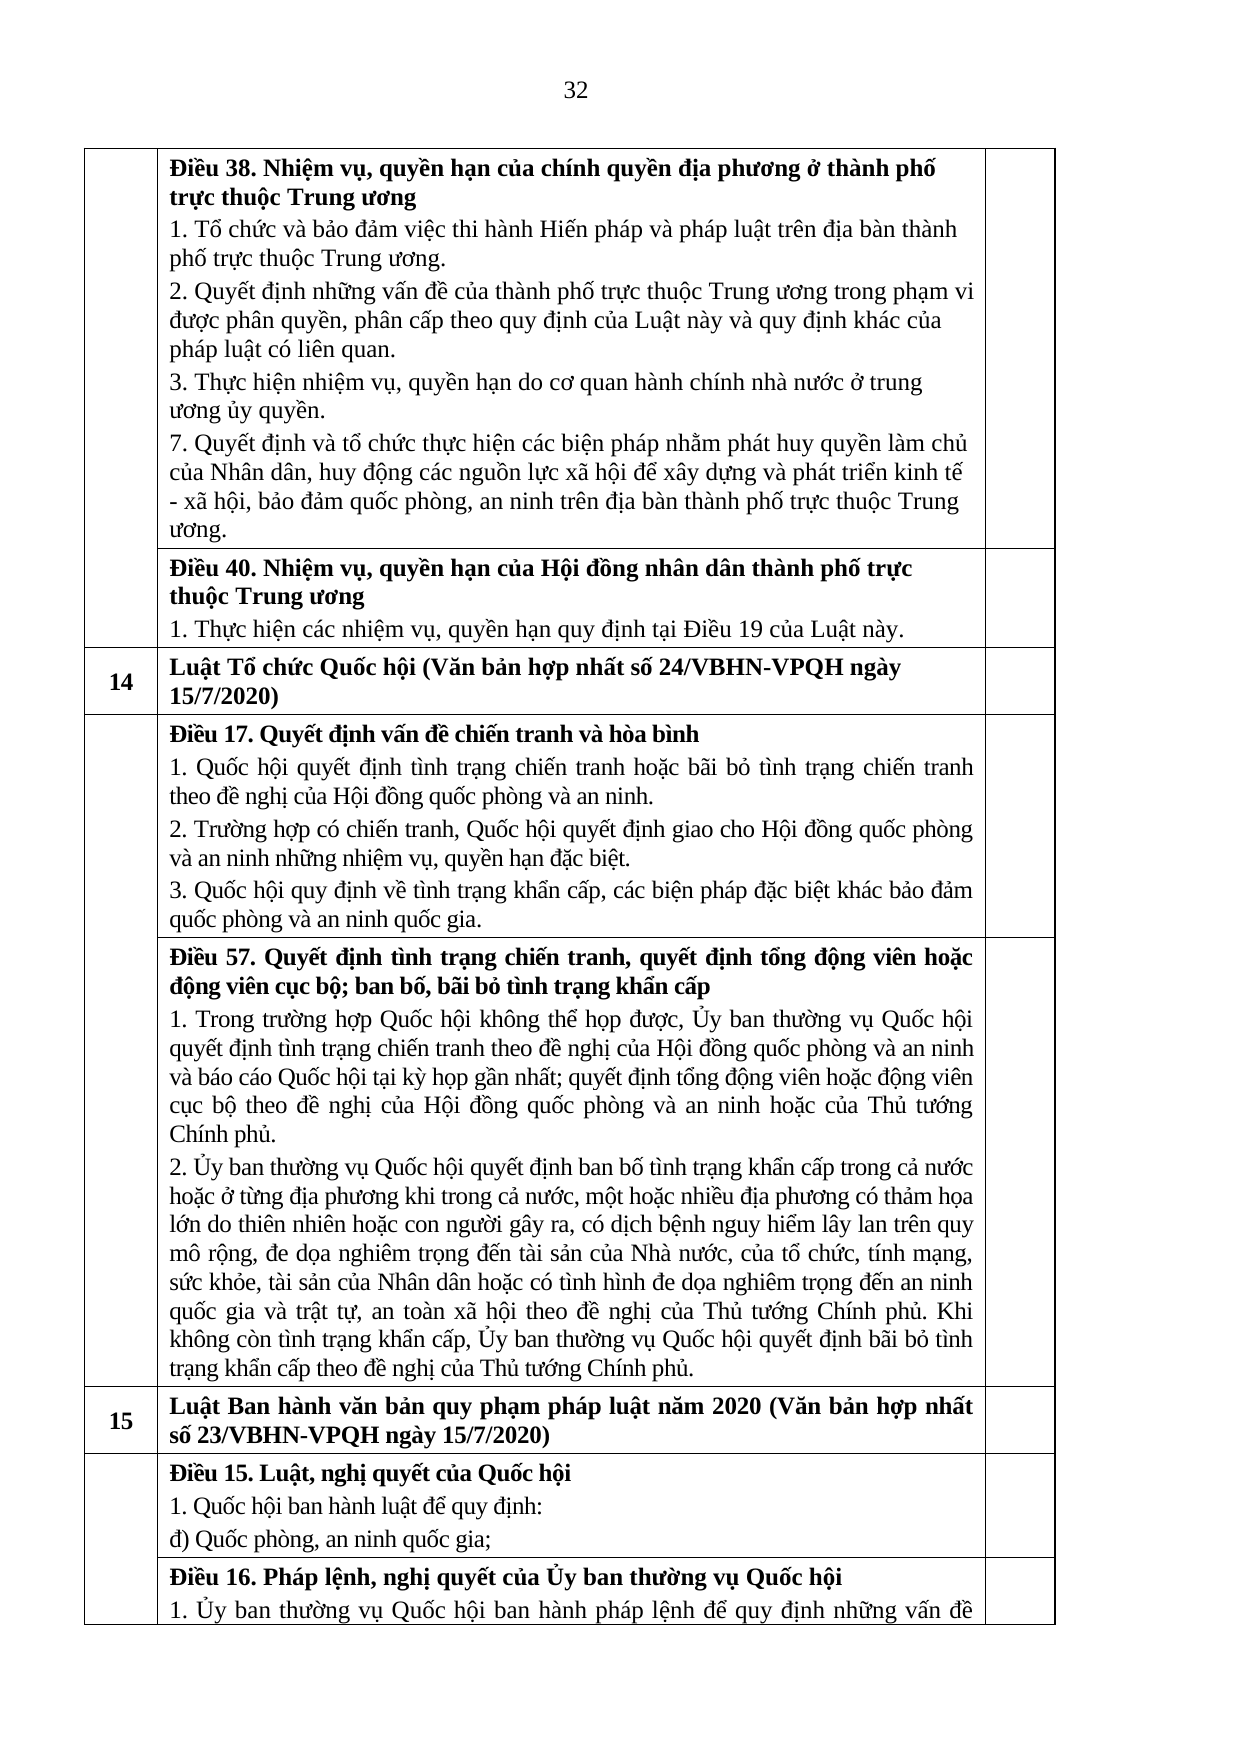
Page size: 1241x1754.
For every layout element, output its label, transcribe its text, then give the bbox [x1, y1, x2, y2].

table_cell 15 [85, 1387, 157, 1453]
table_cell [986, 149, 1054, 547]
table_cell [986, 1387, 1054, 1453]
table_cell Luật Ban hành văn bản quy phạm pháp luật năm 2020 (Văn bản hợp nhất số 23/VBHN-VPQH ngày 15/7/2020) [158, 1387, 985, 1453]
table_cell [986, 1558, 1054, 1624]
table_cell Điều 38. Nhiệm vụ, quyền hạn của chính quyền địa phương ở thành phố trực thuộc Trung ương 1. Tổ chức và bảo đảm việc thi hành Hiến pháp và pháp luật trên địa bàn thành phố trực thuộc Trung ương. 2. Quyết định những vấn đề của thành phố trực thuộc Trung ương trong phạm vi được phân quyền, phân cấp theo quy định của Luật này và quy định khác của pháp luật có liên quan. 3. Thực hiện nhiệm vụ, quyền hạn do cơ quan hành chính nhà nước ở trung ương ủy quyền. 7. Quyết định và tổ chức thực hiện các biện pháp nhằm phát huy quyền làm chủ của Nhân dân, huy động các nguồn lực xã hội để xây dựng và phát triển kinh tế - xã hội, bảo đảm quốc phòng, an ninh trên địa bàn thành phố trực thuộc Trung ương. [158, 149, 985, 547]
table_cell 14 [85, 648, 157, 714]
table_cell [986, 648, 1054, 714]
table_cell [85, 1454, 157, 1624]
table_cell [986, 938, 1054, 1386]
table_cell Luật Tổ chức Quốc hội (Văn bản hợp nhất số 24/VBHN-VPQH ngày 15/7/2020) [158, 648, 985, 714]
table_cell Điều 40. Nhiệm vụ, quyền hạn của Hội đồng nhân dân thành phố trực thuộc Trung ương 1. Thực hiện các nhiệm vụ, quyền hạn quy định tại Điều 19 của Luật này. [158, 549, 985, 647]
table_cell [85, 715, 157, 1386]
table_cell [986, 1454, 1054, 1557]
table_cell Điều 15. Luật, nghị quyết của Quốc hội 1. Quốc hội ban hành luật để quy định: đ) Quốc phòng, an ninh quốc gia; [158, 1454, 985, 1557]
table_cell Điều 17. Quyết định vấn đề chiến tranh và hòa bình 1. Quốc hội quyết định tình trạng chiến tranh hoặc bãi bỏ tình trạng chiến tranh theo đề nghị của Hội đồng quốc phòng và an ninh. 2. Trường hợp có chiến tranh, Quốc hội quyết định giao cho Hội đồng quốc phòng và an ninh những nhiệm vụ, quyền hạn đặc biệt. 3. Quốc hội quy định về tình trạng khẩn cấp, các biện pháp đặc biệt khác bảo đảm quốc phòng và an ninh quốc gia. [158, 715, 985, 937]
table_cell Điều 57. Quyết định tình trạng chiến tranh, quyết định tổng động viên hoặc động viên cục bộ; ban bố, bãi bỏ tình trạng khẩn cấp 1. Trong trường hợp Quốc hội không thể họp được, Ủy ban thường vụ Quốc hội quyết định tình trạng chiến tranh theo đề nghị của Hội đồng quốc phòng và an ninh và báo cáo Quốc hội tại kỳ họp gần nhất; quyết định tổng động viên hoặc động viên cục bộ theo đề nghị của Hội đồng quốc phòng và an ninh hoặc của Thủ tướng Chính phủ. 2. Ủy ban thường vụ Quốc hội quyết định ban bố tình trạng khẩn cấp trong cả nước hoặc ở từng địa phương khi trong cả nước, một hoặc nhiều địa phương có thảm họa lớn do thiên nhiên hoặc con người gây ra, có dịch bệnh nguy hiểm lây lan trên quy mô rộng, đe dọa nghiêm trọng đến tài sản của Nhà nước, của tổ chức, tính mạng, sức khỏe, tài sản của Nhân dân hoặc có tình hình đe dọa nghiêm trọng đến an ninh quốc gia và trật tự, an toàn xã hội theo đề nghị của Thủ tướng Chính phủ. Khi không còn tình trạng khẩn cấp, Ủy ban thường vụ Quốc hội quyết định bãi bỏ tình trạng khẩn cấp theo đề nghị của Thủ tướng Chính phủ. [158, 938, 985, 1386]
table_cell [986, 715, 1054, 937]
table_cell [986, 549, 1054, 647]
